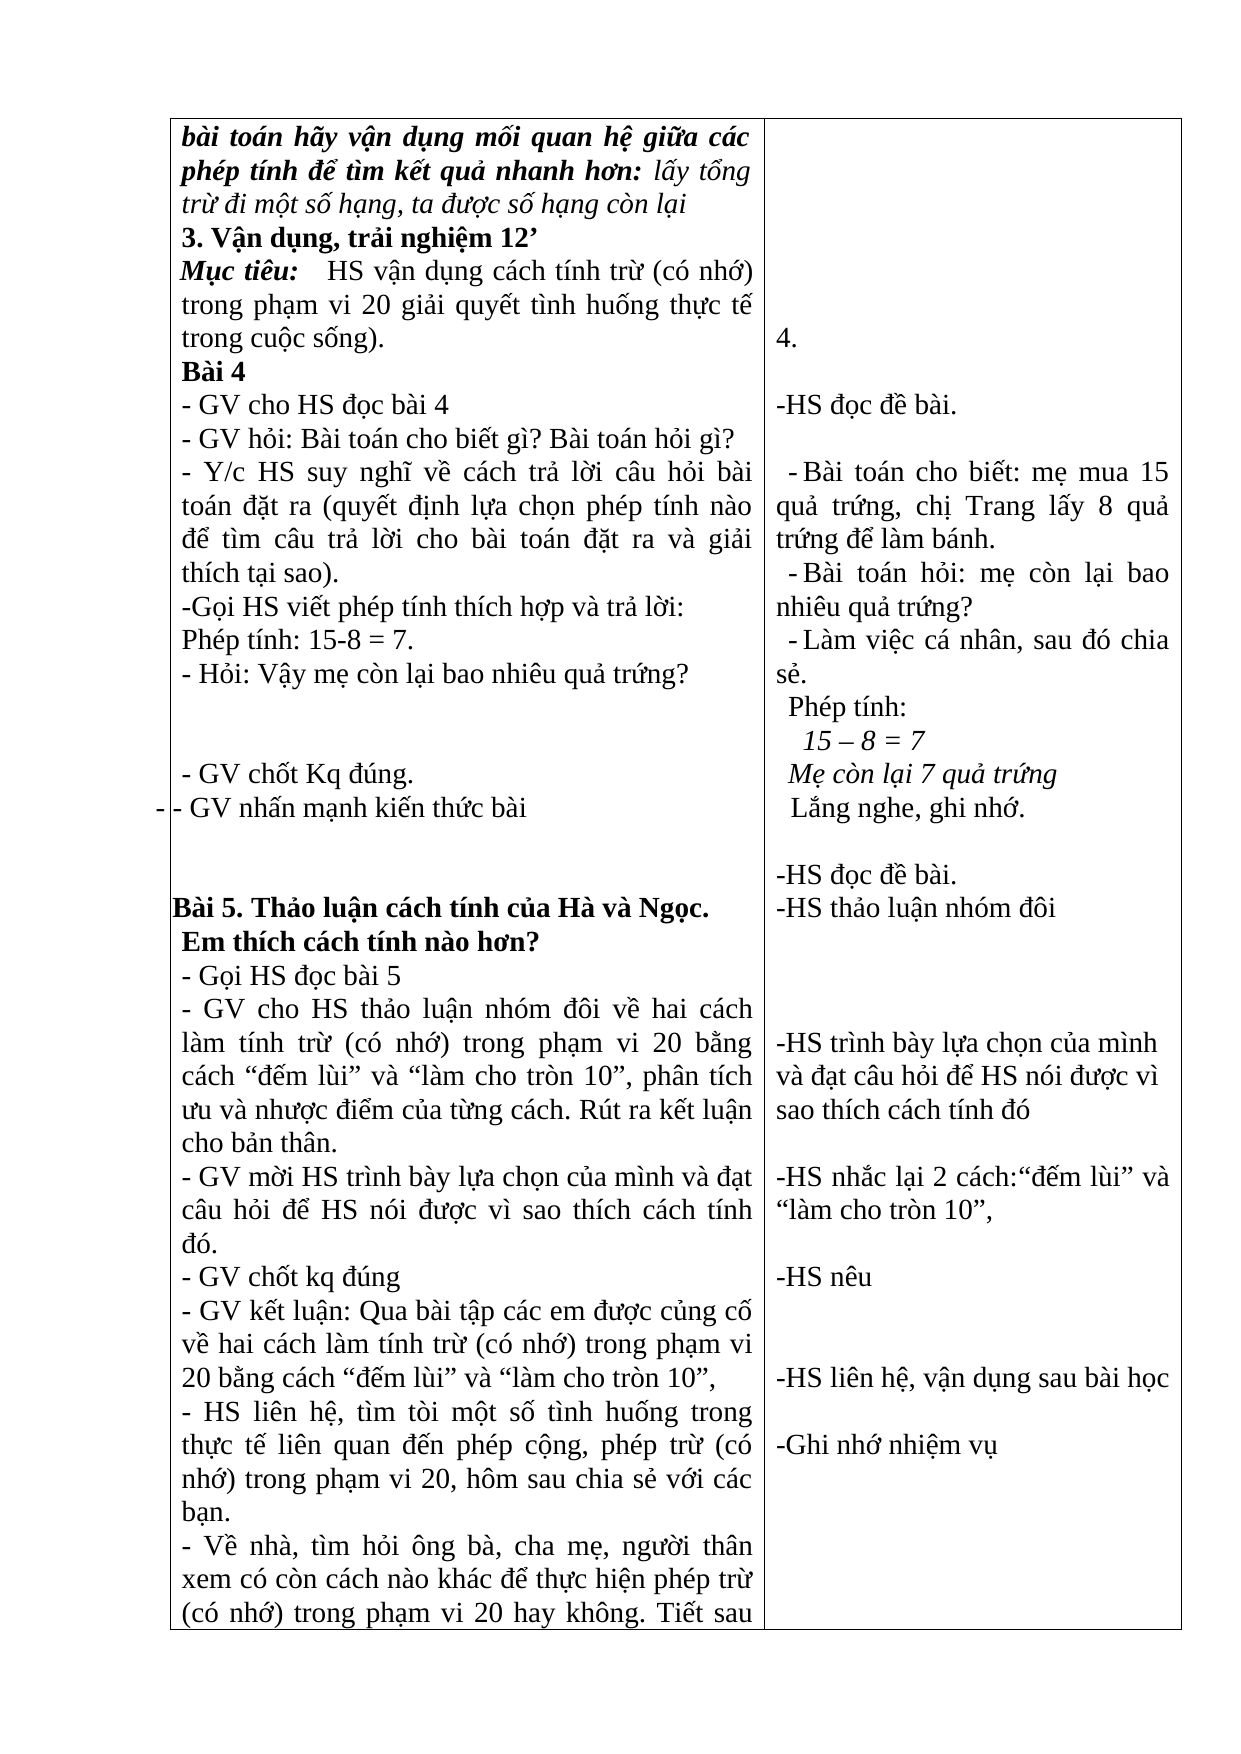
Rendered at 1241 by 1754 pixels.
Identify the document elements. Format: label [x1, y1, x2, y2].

table_cell [765, 119, 1181, 1628]
table_cell [171, 119, 764, 1628]
